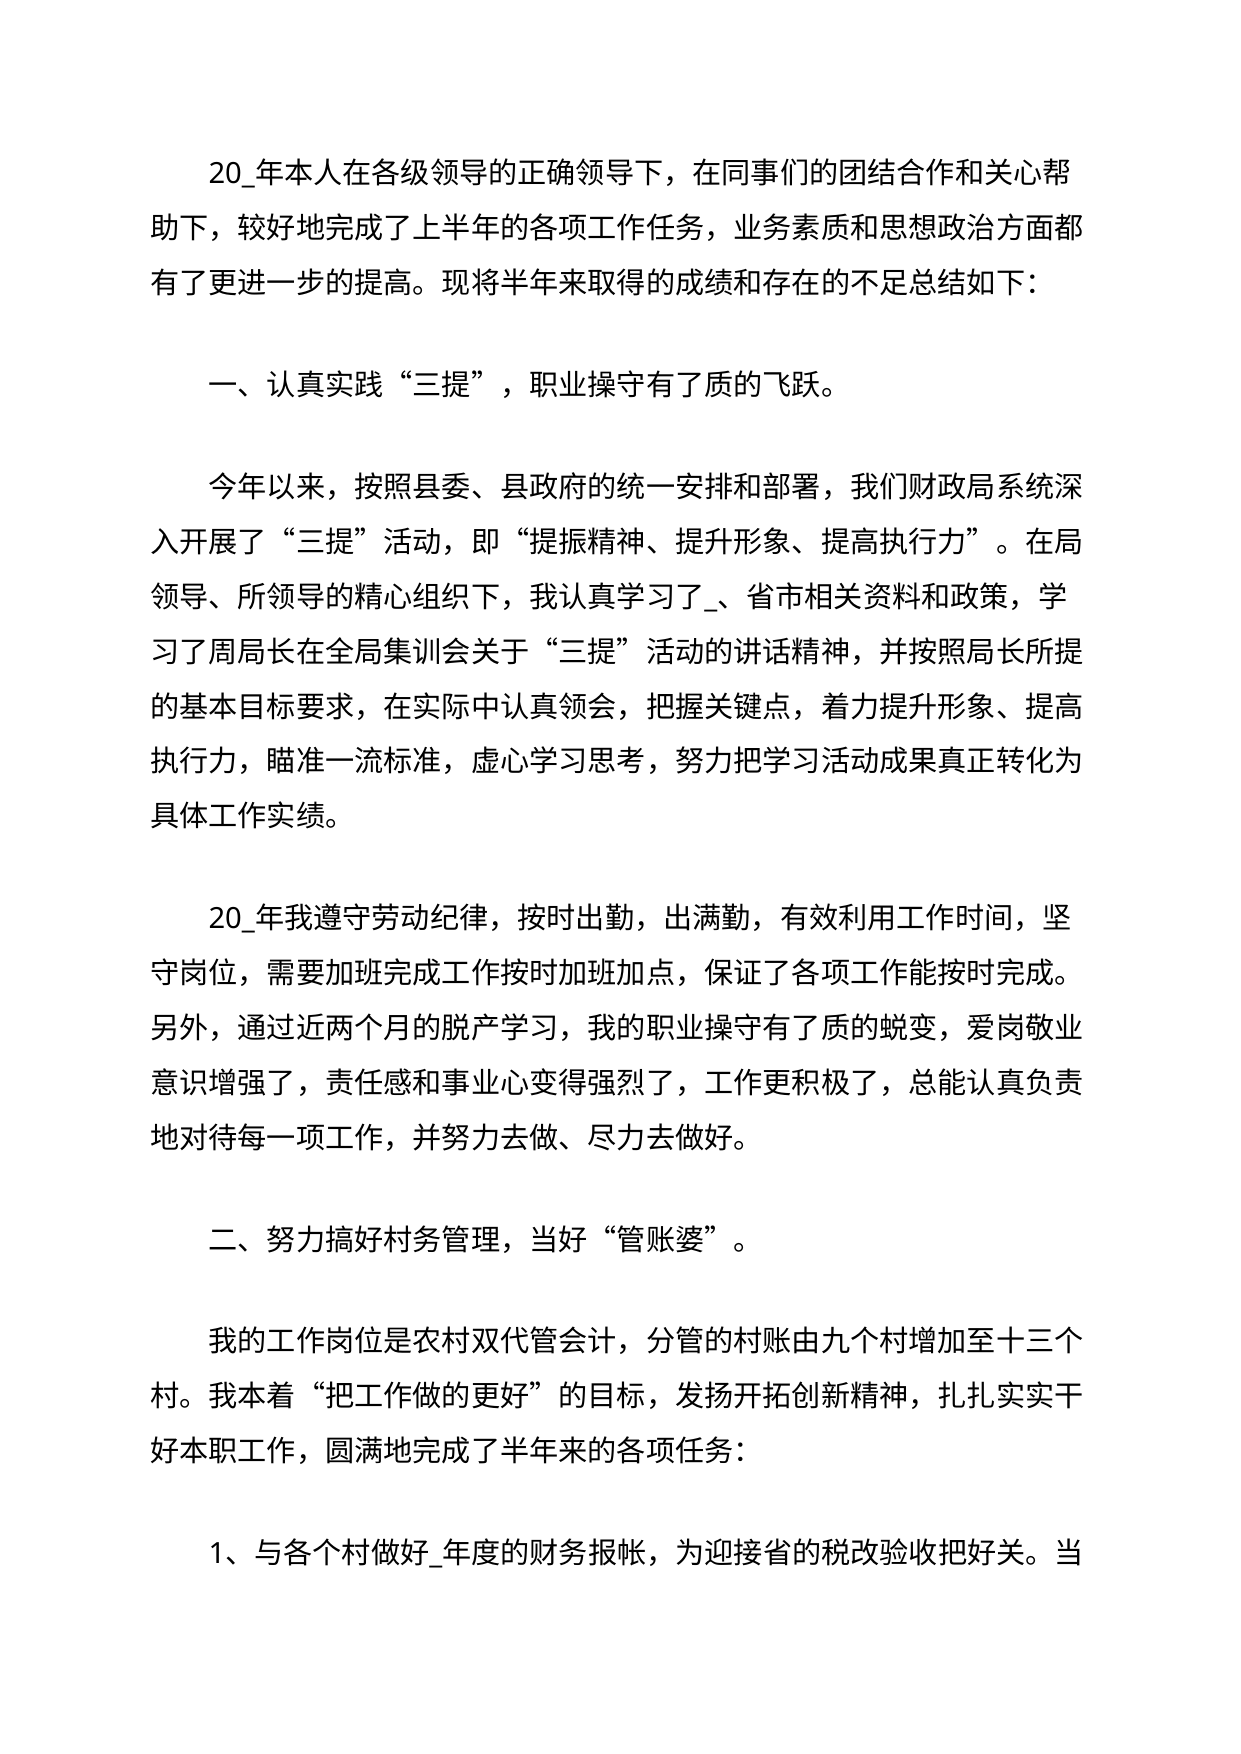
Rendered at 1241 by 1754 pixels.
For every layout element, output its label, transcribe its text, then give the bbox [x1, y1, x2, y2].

text 我的工作岗位是农村双代管会计，分管的村账由九个村增加至十三个村。我本着“把工作做的更好”的目标，发扬开拓创新精神，扎扎实实干好本职工作，圆满地完成了半年来的各项任务： [150, 1318, 1090, 1470]
text 一、认真实践“三提”，职业操守有了质的飞跃。 [150, 362, 1090, 404]
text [150, 1529, 1090, 1572]
text 今年以来，按照县委、县政府的统一安排和部署，我们财政局系统深入开展了“三提”活动，即“提振精神、提升形象、提高执行力”。在局领导、所领导的精心组织下，我认真学习了_、省市相关资料和政策，学习了周局长在全局集训会关于“三提”活动的讲话精神，并按照局长所提的基本目标要求，在实际中认真领会，把握关键点，着力提升形象、提高执行力，瞄准一流标准，虚心学习思考，努力把学习活动成果真正转化为具体工作实绩。 [150, 463, 1090, 835]
text 二、努力搞好村务管理，当好“管账婆”。 [150, 1216, 1090, 1258]
text 20_年本人在各级领导的正确领导下，在同事们的团结合作和关心帮助下，较好地完成了上半年的各项工作任务，业务素质和思想政治方面都有了更进一步的提高。现将半年来取得的成绩和存在的不足总结如下： [150, 150, 1090, 302]
text 20_年我遵守劳动纪律，按时出勤，出满勤，有效利用工作时间，坚守岗位，需要加班完成工作按时加班加点，保证了各项工作能按时完成。另外，通过近两个月的脱产学习，我的职业操守有了质的蜕变，爱岗敬业意识增强了，责任感和事业心变得强烈了，工作更积极了，总能认真负责地对待每一项工作，并努力去做、尽力去做好。 [150, 895, 1090, 1157]
